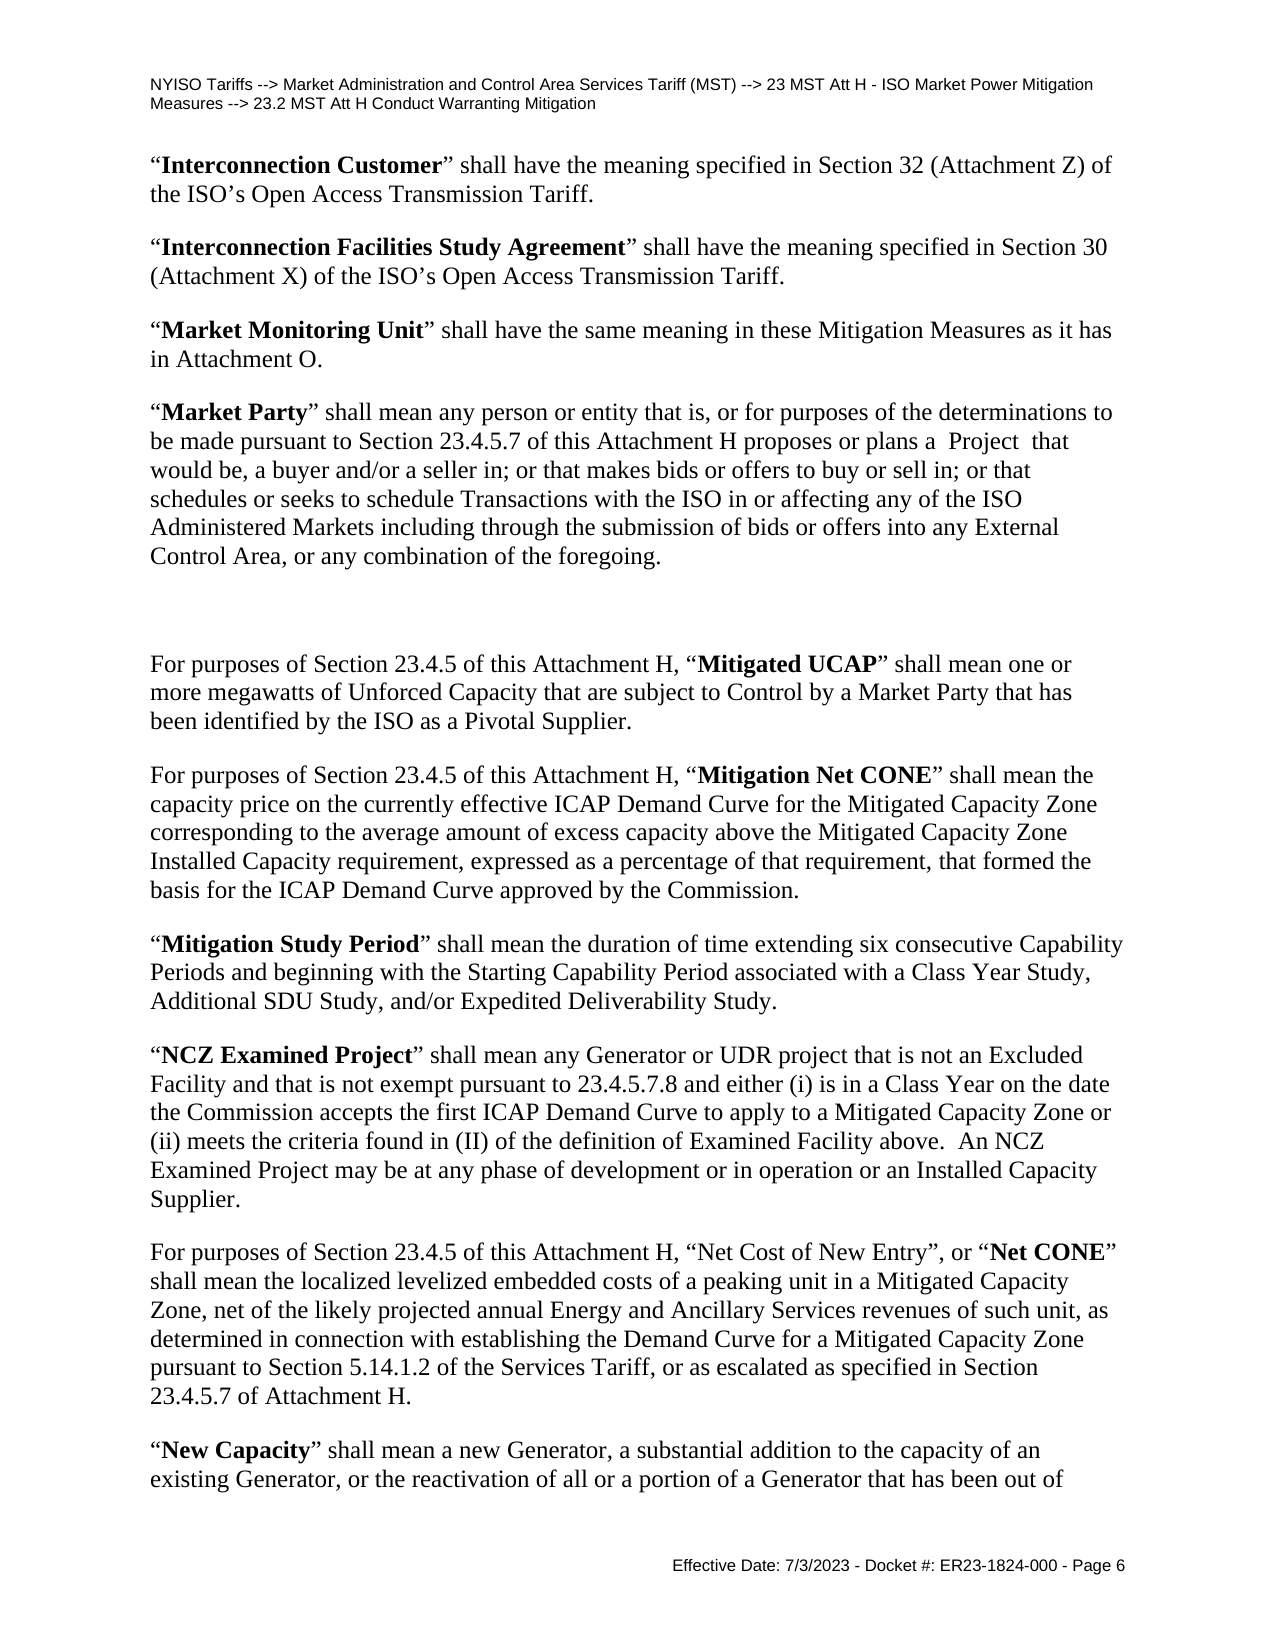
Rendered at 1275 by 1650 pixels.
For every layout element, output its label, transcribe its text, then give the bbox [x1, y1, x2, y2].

text “Market Monitoring Unit” shall have the same meaning in these Mitigation Measures as it has in Attachment O. [150, 315, 1125, 372]
text “Interconnection Facilities Study Agreement” shall have the meaning specified in Section 30 (Attachment X) of the ISO’s Open Access Transmission Tariff. [150, 232, 1125, 290]
text “Mitigation Study Period” shall mean the duration of time extending six consecutive Capability Periods and beginning with the Starting Capability Period associated with a Class Year Study, Additional SDU Study, and/or Expedited Deliverability Study. [150, 929, 1125, 1015]
text “NCZ Examined Project” shall mean any Generator or UDR project that is not an Excluded Facility and that is not exempt pursuant to 23.4.5.7.8 and either (i) is in a Class Year on the date the Commission accepts the first ICAP Demand Curve to apply to a Mitigated Capacity Zone or (ii) meets the criteria found in (II) of the definition of Examined Facility above. An NCZ Examined Project may be at any phase of development or in operation or an Installed Capacity Supplier. [150, 1040, 1125, 1212]
text “Market Party” shall mean any person or entity that is, or for purposes of the determinations to be made pursuant to Section 23.4.5.7 of this Attachment H proposes or plans a Project that would be, a buyer and/or a seller in; or that makes bids or offers to buy or sell in; or that schedules or seeks to schedule Transactions with the ISO in or affecting any of the ISO Administered Markets including through the submission of bids or offers into any External Control Area, or any combination of the foregoing. [150, 397, 1125, 570]
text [150, 1435, 1125, 1492]
text For purposes of Section 23.4.5 of this Attachment H, “Net Cost of New Entry”, or “Net CONE” shall mean the localized levelized embedded costs of a peaking unit in a Mitigated Capacity Zone, net of the likely projected annual Energy and Ancillary Services revenues of such unit, as determined in connection with establishing the Demand Curve for a Mitigated Capacity Zone pursuant to Section 5.14.1.2 of the Services Tariff, or as escalated as specified in Section 23.4.5.7 of Attachment H. [150, 1237, 1125, 1410]
text “Interconnection Customer” shall have the meaning specified in Section 32 (Attachment Z) of the ISO’s Open Access Transmission Tariff. [150, 150, 1125, 207]
text For purposes of Section 23.4.5 of this Attachment H, “Mitigated UCAP” shall mean one or more megawatts of Unforced Capacity that are subject to Control by a Market Party that has been identified by the ISO as a Pivotal Supplier. [150, 649, 1125, 735]
text For purposes of Section 23.4.5 of this Attachment H, “Mitigation Net CONE” shall mean the capacity price on the currently effective ICAP Demand Curve for the Mitigated Capacity Zone corresponding to the average amount of excess capacity above the Mitigated Capacity Zone Installed Capacity requirement, expressed as a percentage of that requirement, that formed the basis for the ICAP Demand Curve approved by the Commission. [150, 760, 1125, 904]
